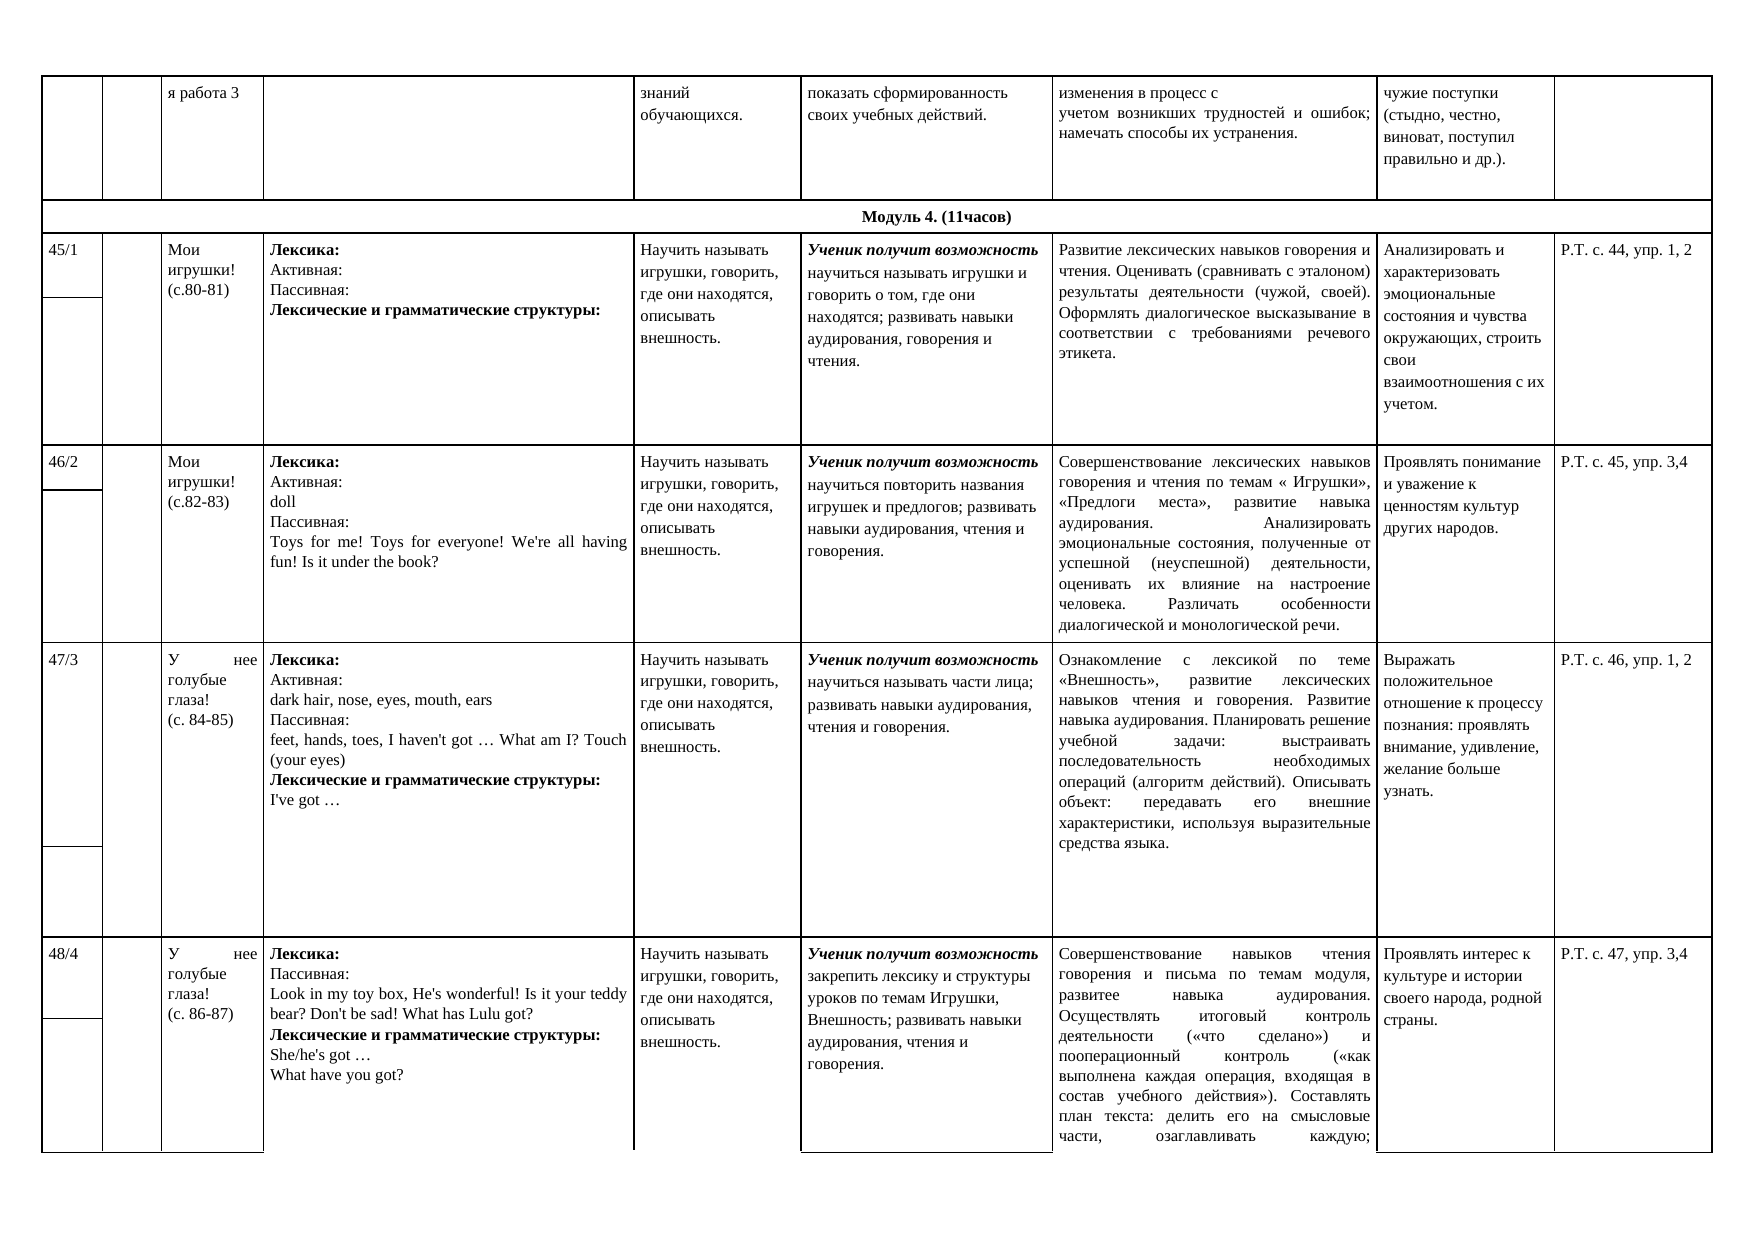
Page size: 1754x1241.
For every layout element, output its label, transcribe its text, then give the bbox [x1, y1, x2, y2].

table_cell Анализировать и характеризовать эмоциональные состояния и чувства окружающих, строить свои взаимоотношения с их учетом. [1378, 234, 1554, 444]
table_cell [43, 491, 102, 641]
table_cell Лексика: Пассивная: Look in my toy box, He's wonderful! Is it your teddy bear? Don't be sad! What has Lulu got? Лексические и грамматические структуры: She/he's got … What have you got? [264, 938, 634, 1151]
table_cell Выражать положительное отношение к процессу познания: проявлять внимание, удивление, желание больше узнать. [1378, 643, 1554, 936]
table_cell [43, 77, 102, 199]
table_cell Научить называть игрушки, говорить, где они находятся, описывать внешность. [635, 234, 800, 444]
table_cell Развитие лексических навыков говорения и чтения. Оценивать (сравнивать с эталоном) результаты деятельности (чужой, своей). Оформлять диалогическое высказывание в соответствии с требованиями речевого этикета. [1053, 234, 1376, 444]
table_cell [162, 77, 263, 199]
table_cell Ученик получит возможность научиться называть игрушки и говорить о том, где они находятся; развивать навыки аудирования, говорения и чтения. [802, 234, 1052, 444]
table_cell Совершенствование лексических навыков говорения и чтения по темам « Игрушки», «Предлоги места», развитие навыка аудирования. Анализировать эмоциональные состояния, полученные от успешной (неуспешной) деятельности, оценивать их влияние на настроение человека. Различать особенности диалогической и монологической речи. [1053, 446, 1376, 641]
table_cell 48/4 [43, 938, 102, 1018]
table_cell [103, 938, 161, 1018]
table_cell Ученик получит возможность закрепить лексику и структуры уроков по темам Игрушки, Внешность; развивать навыки аудирования, чтения и говорения. [802, 938, 1052, 1151]
table_cell [43, 1019, 102, 1151]
table_cell Совершенствование навыков чтения говорения и письма по темам модуля, развитее навыка аудирования. Осуществлять итоговый контроль деятельности («что сделано») и пооперационный контроль («как выполнена каждая операция, входящая в состав учебного действия»). Составлять план текста: делить его на смысловые части, озаглавливать каждую; пересказывать по плану. [1053, 938, 1376, 1151]
table_cell [43, 298, 102, 444]
table_cell Модуль 4. (11часов) [161, 201, 1711, 232]
table_cell Проявлять понимание и уважение к ценностям культур других народов. [1378, 446, 1554, 641]
table_cell [103, 77, 161, 199]
table_cell [103, 489, 161, 641]
table_cell Лексика: Активная: Пассивная: Лексические и грамматические структуры: [264, 234, 633, 444]
table_cell [264, 77, 633, 199]
table_cell Научить называть игрушки, говорить, где они находятся, описывать внешность. [635, 446, 800, 641]
table_cell У нее голубые глаза! (с. 86-87) [162, 938, 263, 1151]
table_cell Лексика: Активная: doll Пассивная: Toys for me! Toys for everyone! We're all having fun! Is it under the book? [264, 446, 633, 641]
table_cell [1053, 77, 1376, 199]
table_cell У нее голубые глаза! (с. 84-85) [162, 643, 263, 936]
table_cell Мои игрушки! (с.82-83) [162, 446, 263, 641]
table_cell Проявлять интерес к культуре и истории своего народа, родной страны. [1378, 938, 1554, 1151]
table_cell Р.Т. с. 45, упр. 3,4 [1555, 446, 1711, 641]
table_cell Ученик получит возможность научиться называть части лица; развивать навыки аудирования, чтения и говорения. [802, 643, 1052, 936]
table_cell 45/1 [43, 234, 102, 296]
table_cell Р.Т. с. 46, упр. 1, 2 [1555, 643, 1711, 936]
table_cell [1378, 77, 1554, 199]
table_cell Лексика: Активная: dark hair, nose, eyes, mouth, ears Пассивная: feet, hands, toes, I haven't got … What am I? Touch (your eyes) Лексические и грамматические структуры: I've got … [264, 643, 633, 936]
table_cell 47/3 [43, 643, 102, 846]
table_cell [634, 938, 800, 1151]
table_cell Мои игрушки! (с.80-81) [162, 234, 263, 444]
table_cell 46/2 [43, 446, 102, 489]
table_cell [1555, 77, 1711, 199]
table_cell Р.Т. с. 47, упр. 3,4 [1555, 938, 1711, 1151]
table_cell Ознакомление с лексикой по теме «Внешность», развитие лексических навыков чтения и говорения. Развитие навыка аудирования. Планировать решение учебной задачи: выстраивать последовательность необходимых операций (алгоритм действий). Описывать объект: передавать его внешние характеристики, используя выразительные средства языка. [1053, 643, 1376, 936]
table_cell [802, 77, 1052, 199]
table_cell [103, 446, 161, 489]
table_cell [103, 1018, 161, 1151]
table_cell [43, 847, 102, 936]
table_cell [635, 77, 800, 199]
table_cell [103, 296, 161, 444]
table_cell [103, 643, 161, 846]
table_cell [43, 201, 161, 232]
table_cell [103, 234, 161, 296]
table_cell [103, 846, 161, 936]
table_cell Ученик получит возможность научиться повторить названия игрушек и предлогов; развивать навыки аудирования, чтения и говорения. [802, 446, 1052, 641]
table_cell Р.Т. с. 44, упр. 1, 2 [1555, 234, 1711, 444]
table_cell Научить называть игрушки, говорить, где они находятся, описывать внешность. [635, 643, 800, 936]
